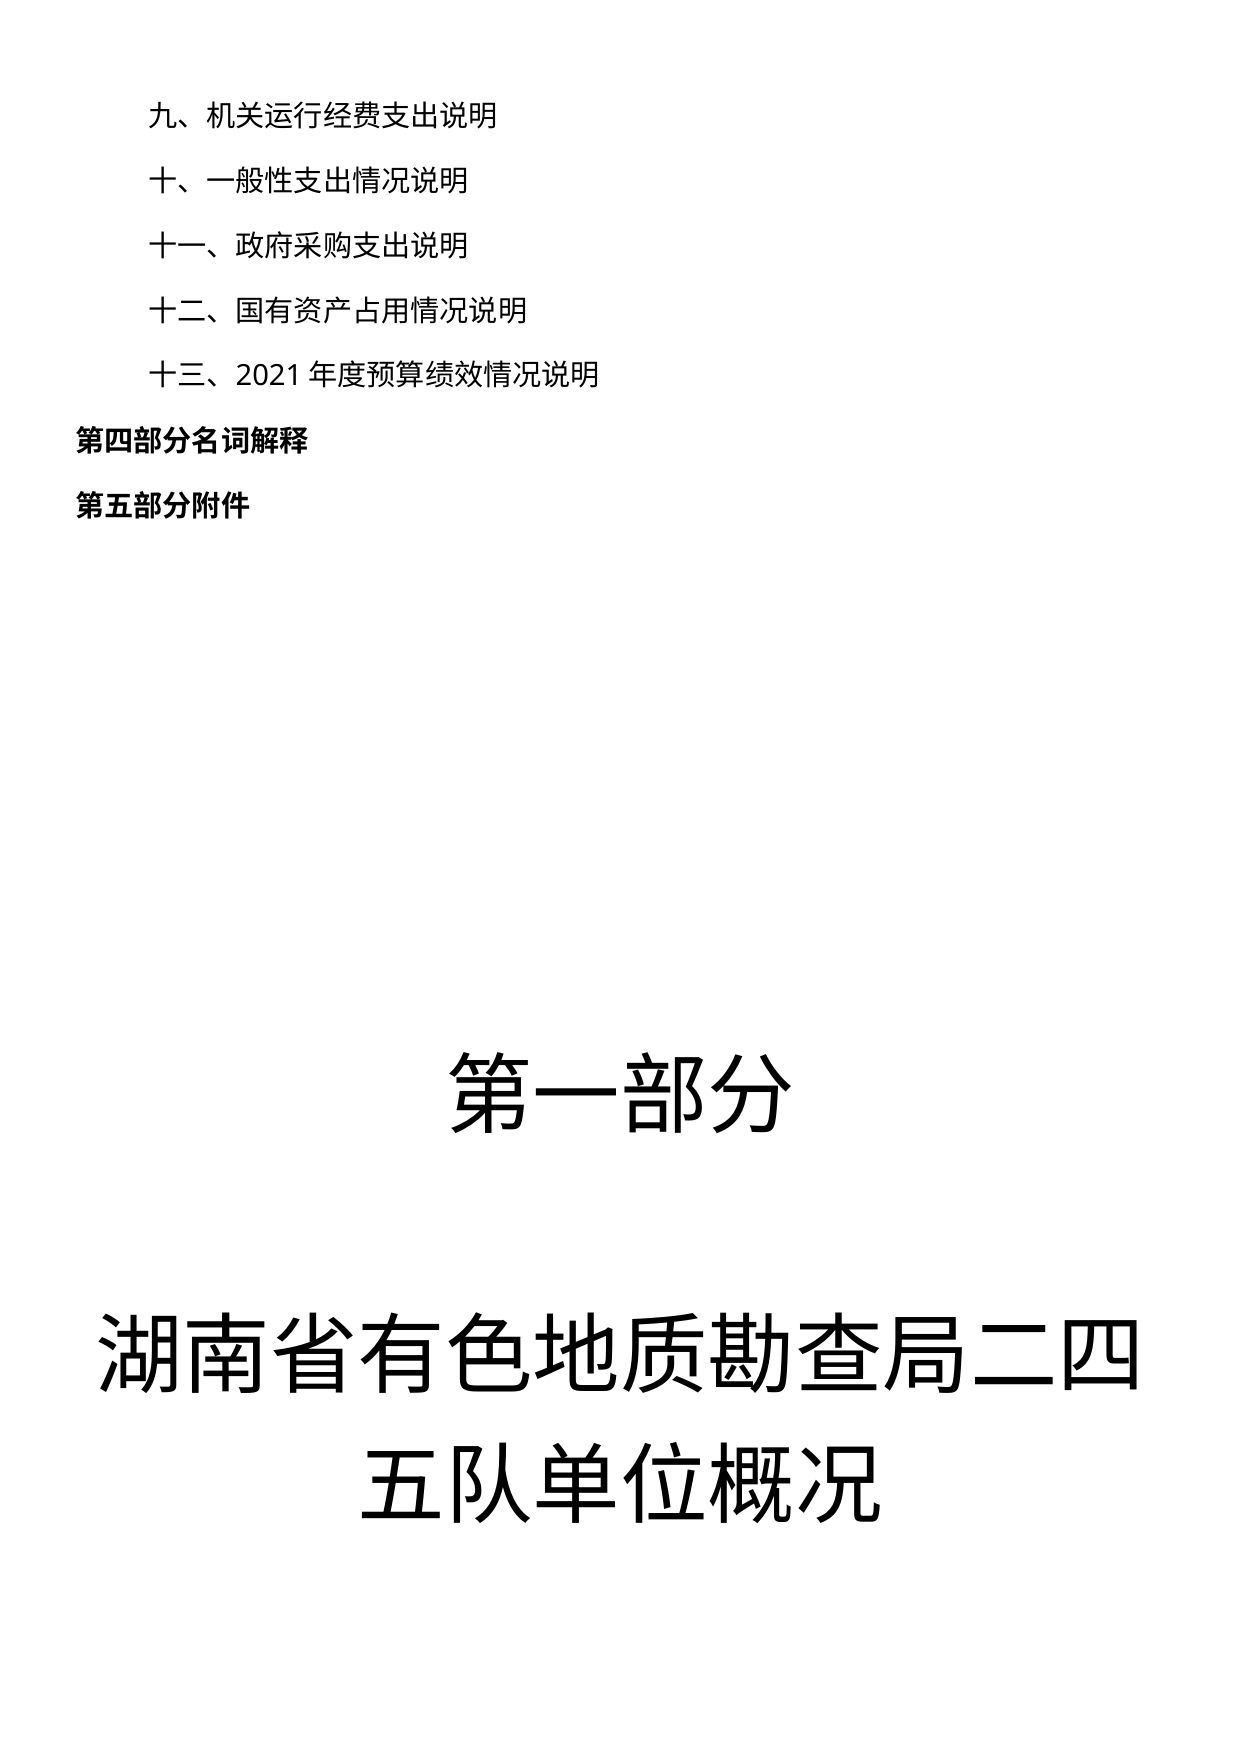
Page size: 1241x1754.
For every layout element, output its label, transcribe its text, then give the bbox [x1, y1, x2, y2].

text 十一、政府采购支出说明 [75, 211, 1165, 276]
text 湖南省有色地质勘查局二四五队单位概况 [75, 1283, 1165, 1543]
text 十三、2021年度预算绩效情况说明 [75, 341, 1165, 406]
text 十二、国有资产占用情况说明 [75, 276, 1165, 341]
text 第四部分名词解释 [75, 406, 1165, 471]
text 十、一般性支出情况说明 [75, 146, 1165, 211]
text 九、机关运行经费支出说明 [75, 81, 1165, 146]
text 第一部分 [75, 1023, 1165, 1153]
text 第五部分附件 [75, 471, 1165, 536]
